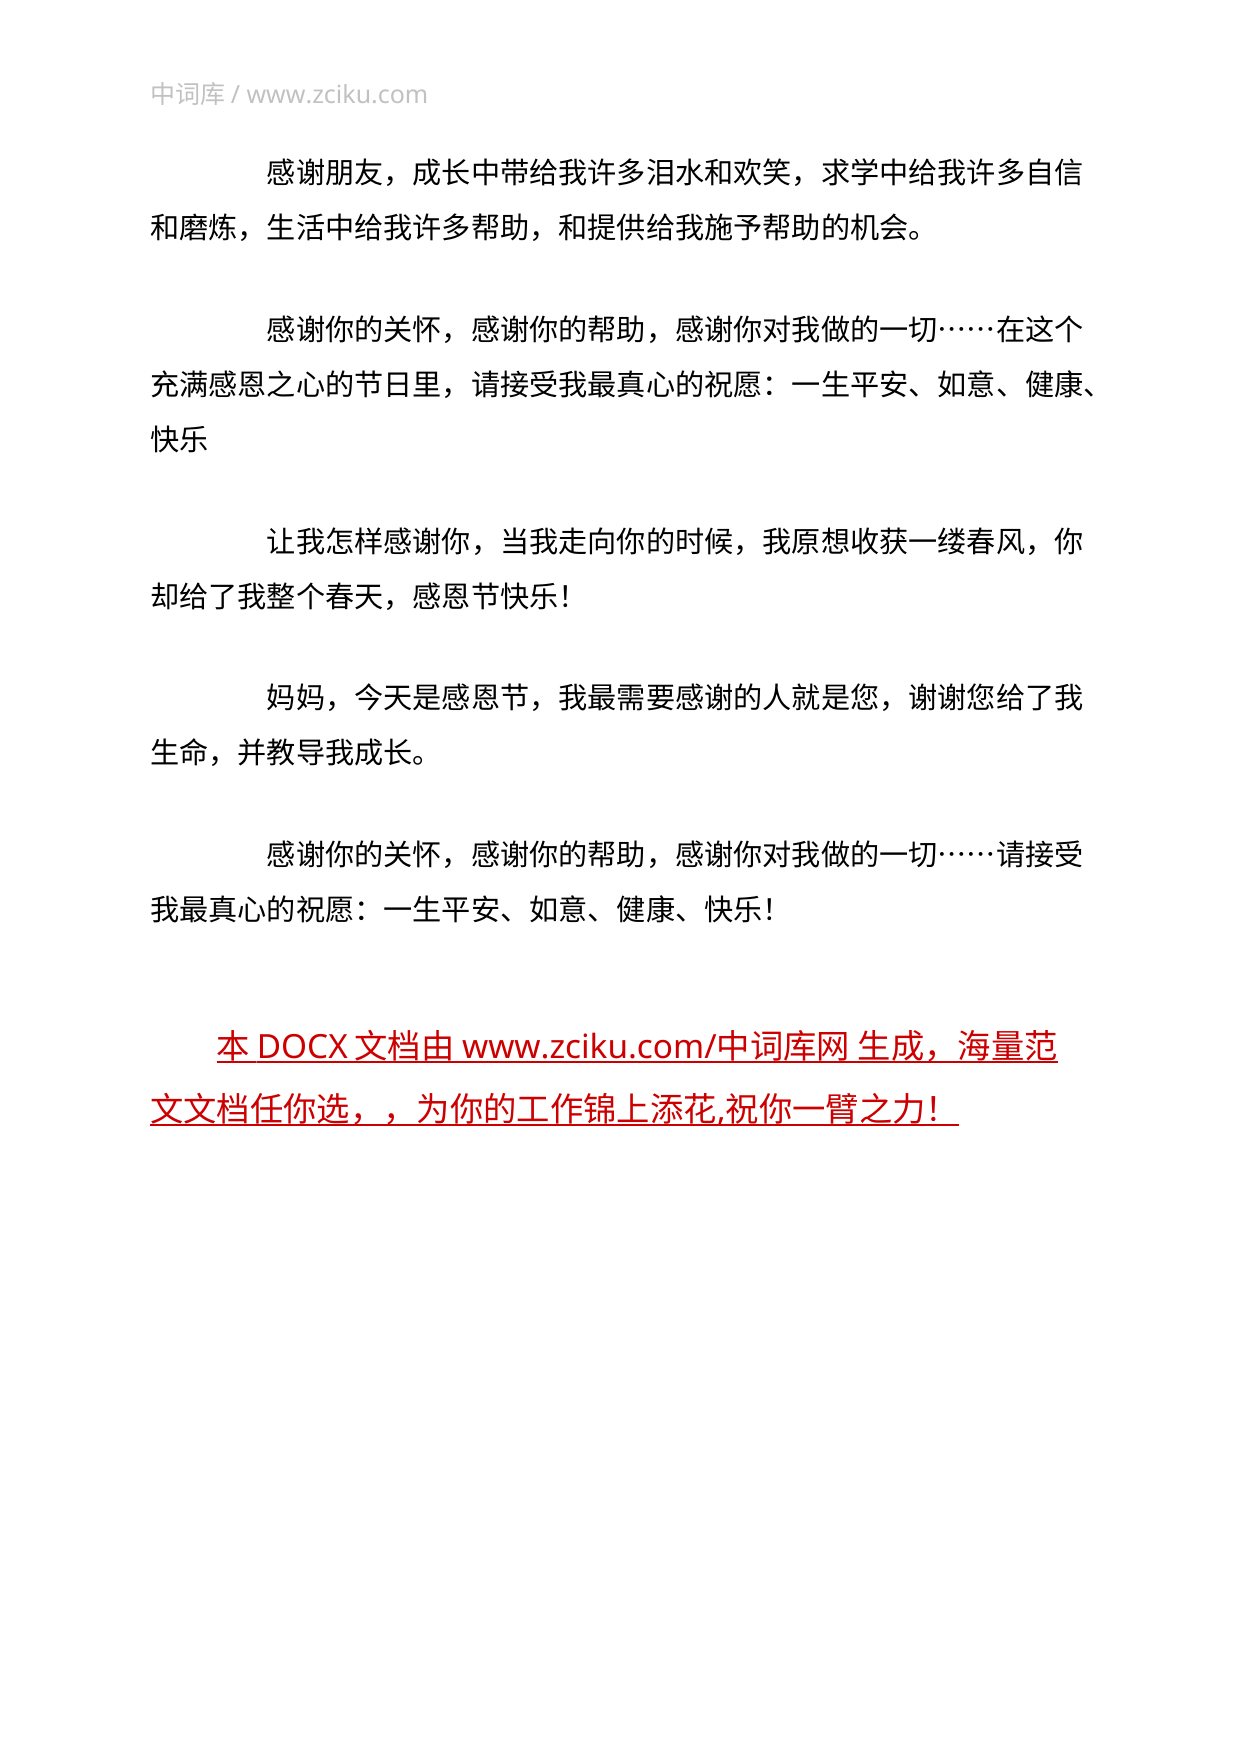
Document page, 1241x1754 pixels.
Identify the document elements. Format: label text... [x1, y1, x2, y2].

text 让我怎样感谢你，当我走向你的时候，我原想收获一缕春风，你却给了我整个春天，感恩节快乐！ [150, 518, 1090, 615]
text 本DOCX文档由 www.zciku.com/中词库网 生成，海量范文文档任你选，，为你的工作锦上添花,祝你一臂之力！ [150, 1019, 1090, 1131]
text 妈妈，今天是感恩节，我最需要感谢的人就是您，谢谢您给了我生命，并教导我成长。 [150, 675, 1090, 772]
text 感谢你的关怀，感谢你的帮助，感谢你对我做的一切……请接受我最真心的祝愿：一生平安、如意、健康、快乐！ [150, 832, 1090, 929]
text 感谢你的关怀，感谢你的帮助，感谢你对我做的一切……在这个充满感恩之心的节日里，请接受我最真心的祝愿：一生平安、如意、健康、快乐 [150, 307, 1090, 459]
text 感谢朋友，成长中带给我许多泪水和欢笑，求学中给我许多自信和磨炼，生活中给我许多帮助，和提供给我施予帮助的机会。 [150, 150, 1090, 247]
